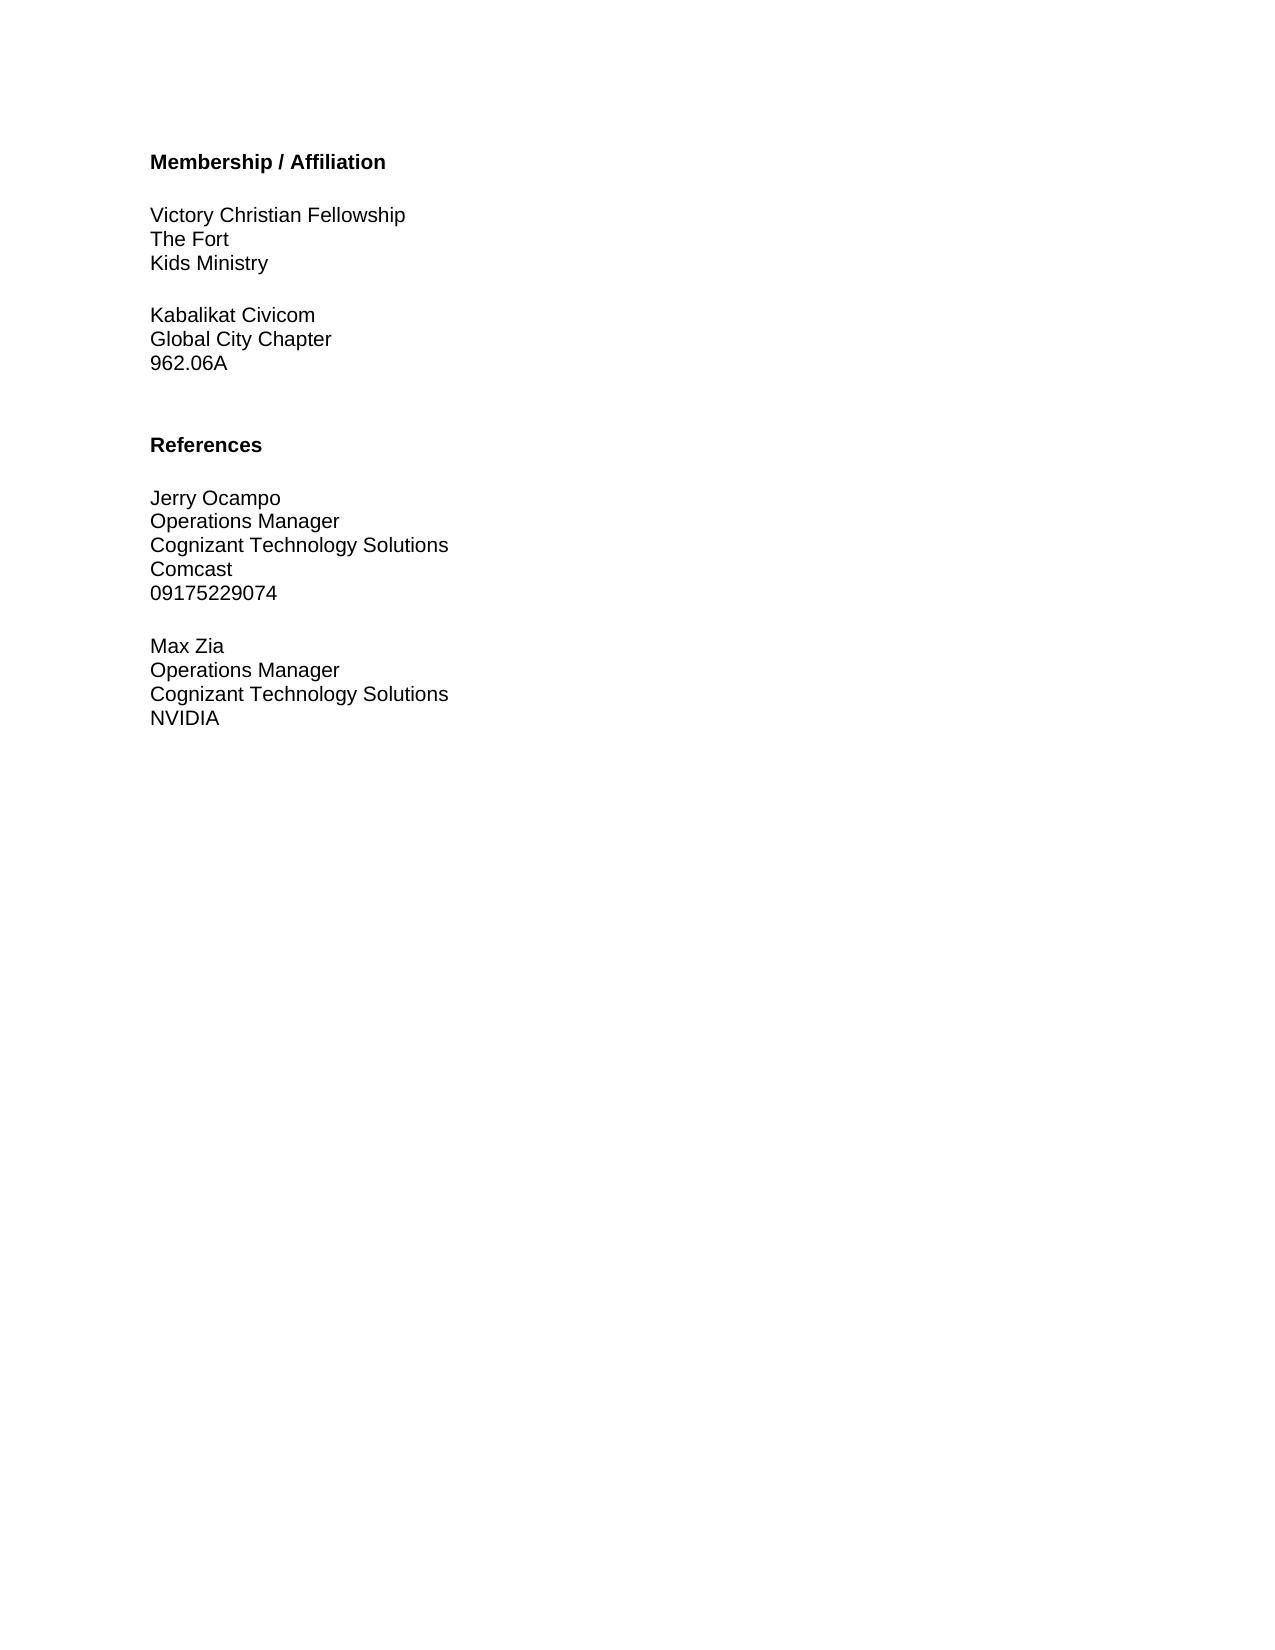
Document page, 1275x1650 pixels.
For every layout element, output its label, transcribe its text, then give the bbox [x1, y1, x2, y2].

text Kabalikat Civicom [150, 303, 1125, 327]
text Kids Ministry [150, 251, 1125, 274]
text 09175229074 [150, 581, 1125, 605]
text Comcast [150, 557, 1125, 581]
text Cognizant Technology Solutions [150, 533, 1125, 557]
text Operations Manager [150, 658, 1125, 682]
text Membership / Affiliation [150, 150, 1125, 174]
text 962.06A [150, 351, 1125, 375]
text Max Zia [150, 634, 1125, 658]
text The Fort [150, 227, 1125, 251]
text NVIDIA [150, 706, 1125, 730]
text Jerry Ocampo [150, 485, 1125, 509]
text Cognizant Technology Solutions [150, 682, 1125, 706]
text Operations Manager [150, 509, 1125, 533]
text Global City Chapter [150, 327, 1125, 351]
text Victory Christian Fellowship [150, 203, 1125, 227]
text References [150, 433, 1125, 457]
